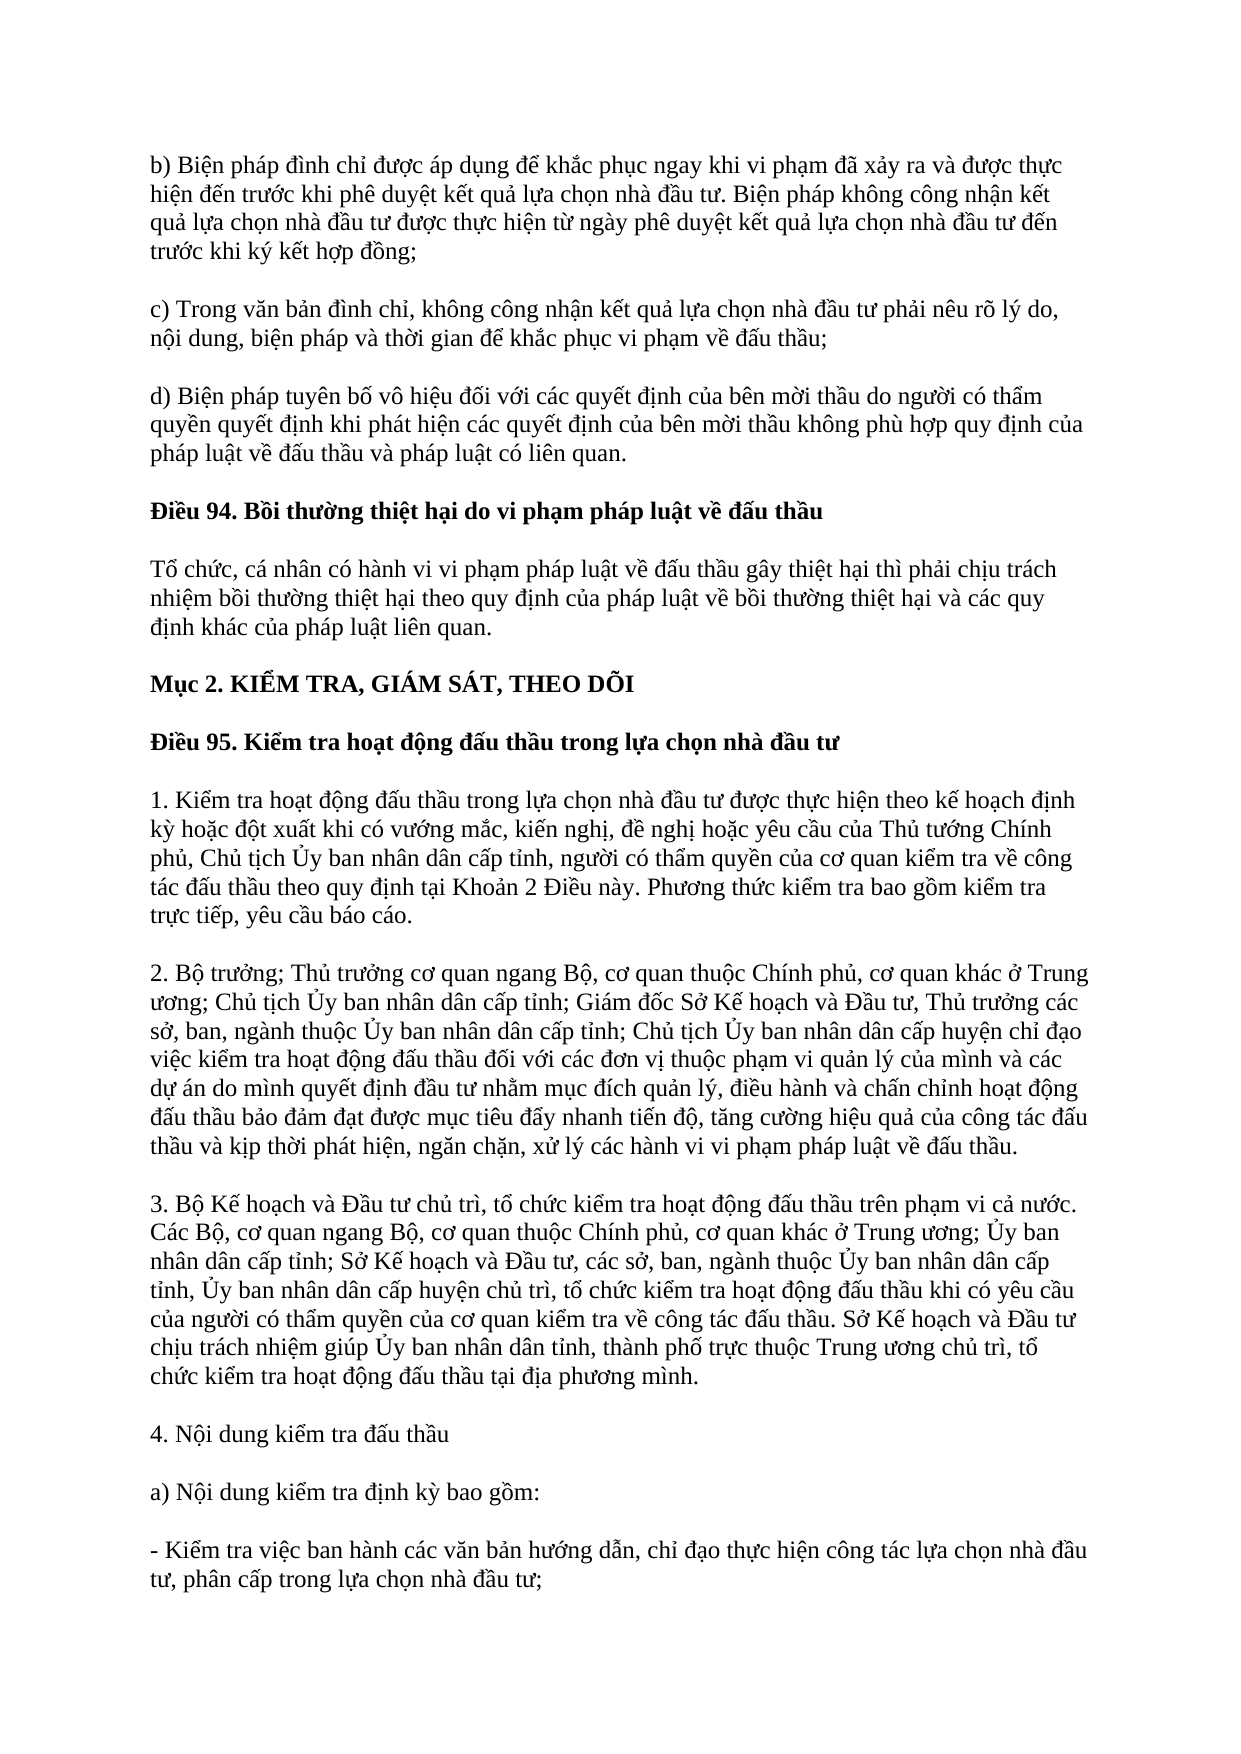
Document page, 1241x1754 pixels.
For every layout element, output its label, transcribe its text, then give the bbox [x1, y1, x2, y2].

text d) Biện pháp tuyên bố vô hiệu đối với các quyết định của bên mời thầu do người có thẩm quyền quyết định khi phát hiện các quyết định của bên mời thầu không phù hợp quy định của pháp luật về đấu thầu và pháp luật có liên quan. [150, 381, 1090, 467]
text a) Nội dung kiểm tra định kỳ bao gồm: [150, 1477, 1090, 1506]
text Điều 94. Bồi thường thiệt hại do vi phạm pháp luật về đấu thầu [150, 496, 1090, 525]
text c) Trong văn bản đình chỉ, không công nhận kết quả lựa chọn nhà đầu tư phải nêu rõ lý do, nội dung, biện pháp và thời gian để khắc phục vi phạm về đấu thầu; [150, 294, 1090, 352]
text 4. Nội dung kiểm tra đấu thầu [150, 1419, 1090, 1448]
text Tổ chức, cá nhân có hành vi vi phạm pháp luật về đấu thầu gây thiệt hại thì phải chịu trách nhiệm bồi thường thiệt hại theo quy định của pháp luật về bồi thường thiệt hại và các quy định khác của pháp luật liên quan. [150, 554, 1090, 640]
text 3. Bộ Kế hoạch và Đầu tư chủ trì, tổ chức kiểm tra hoạt động đấu thầu trên phạm vi cả nước. Các Bộ, cơ quan ngang Bộ, cơ quan thuộc Chính phủ, cơ quan khác ở Trung ương; Ủy ban nhân dân cấp tỉnh; Sở Kế hoạch và Đầu tư, các sở, ban, ngành thuộc Ủy ban nhân dân cấp tỉnh, Ủy ban nhân dân cấp huyện chủ trì, tổ chức kiểm tra hoạt động đấu thầu khi có yêu cầu của người có thẩm quyền của cơ quan kiểm tra về công tác đấu thầu. Sở Kế hoạch và Đầu tư chịu trách nhiệm giúp Ủy ban nhân dân tỉnh, thành phố trực thuộc Trung ương chủ trì, tổ chức kiểm tra hoạt động đấu thầu tại địa phương mình. [150, 1189, 1090, 1390]
text b) Biện pháp đình chỉ được áp dụng để khắc phục ngay khi vi phạm đã xảy ra và được thực hiện đến trước khi phê duyệt kết quả lựa chọn nhà đầu tư. Biện pháp không công nhận kết quả lựa chọn nhà đầu tư được thực hiện từ ngày phê duyệt kết quả lựa chọn nhà đầu tư đến trước khi ký kết hợp đồng; [150, 150, 1090, 265]
text 2. Bộ trưởng; Thủ trưởng cơ quan ngang Bộ, cơ quan thuộc Chính phủ, cơ quan khác ở Trung ương; Chủ tịch Ủy ban nhân dân cấp tỉnh; Giám đốc Sở Kế hoạch và Đầu tư, Thủ trưởng các sở, ban, ngành thuộc Ủy ban nhân dân cấp tỉnh; Chủ tịch Ủy ban nhân dân cấp huyện chỉ đạo việc kiểm tra hoạt động đấu thầu đối với các đơn vị thuộc phạm vi quản lý của mình và các dự án do mình quyết định đầu tư nhằm mục đích quản lý, điều hành và chấn chỉnh hoạt động đấu thầu bảo đảm đạt được mục tiêu đẩy nhanh tiến độ, tăng cường hiệu quả của công tác đấu thầu và kịp thời phát hiện, ngăn chặn, xử lý các hành vi vi phạm pháp luật về đấu thầu. [150, 958, 1090, 1159]
text 1. Kiểm tra hoạt động đấu thầu trong lựa chọn nhà đầu tư được thực hiện theo kế hoạch định kỳ hoặc đột xuất khi có vướng mắc, kiến nghị, đề nghị hoặc yêu cầu của Thủ tướng Chính phủ, Chủ tịch Ủy ban nhân dân cấp tỉnh, người có thẩm quyền của cơ quan kiểm tra về công tác đấu thầu theo quy định tại Khoản 2 Điều này. Phương thức kiểm tra bao gồm kiểm tra trực tiếp, yêu cầu báo cáo. [150, 785, 1090, 929]
text Mục 2. KIỂM TRA, GIÁM SÁT, THEO DÕI [150, 669, 1090, 698]
text Điều 95. Kiểm tra hoạt động đấu thầu trong lựa chọn nhà đầu tư [150, 727, 1090, 756]
text - Kiểm tra việc ban hành các văn bản hướng dẫn, chỉ đạo thực hiện công tác lựa chọn nhà đầu tư, phân cấp trong lựa chọn nhà đầu tư; [150, 1535, 1090, 1592]
